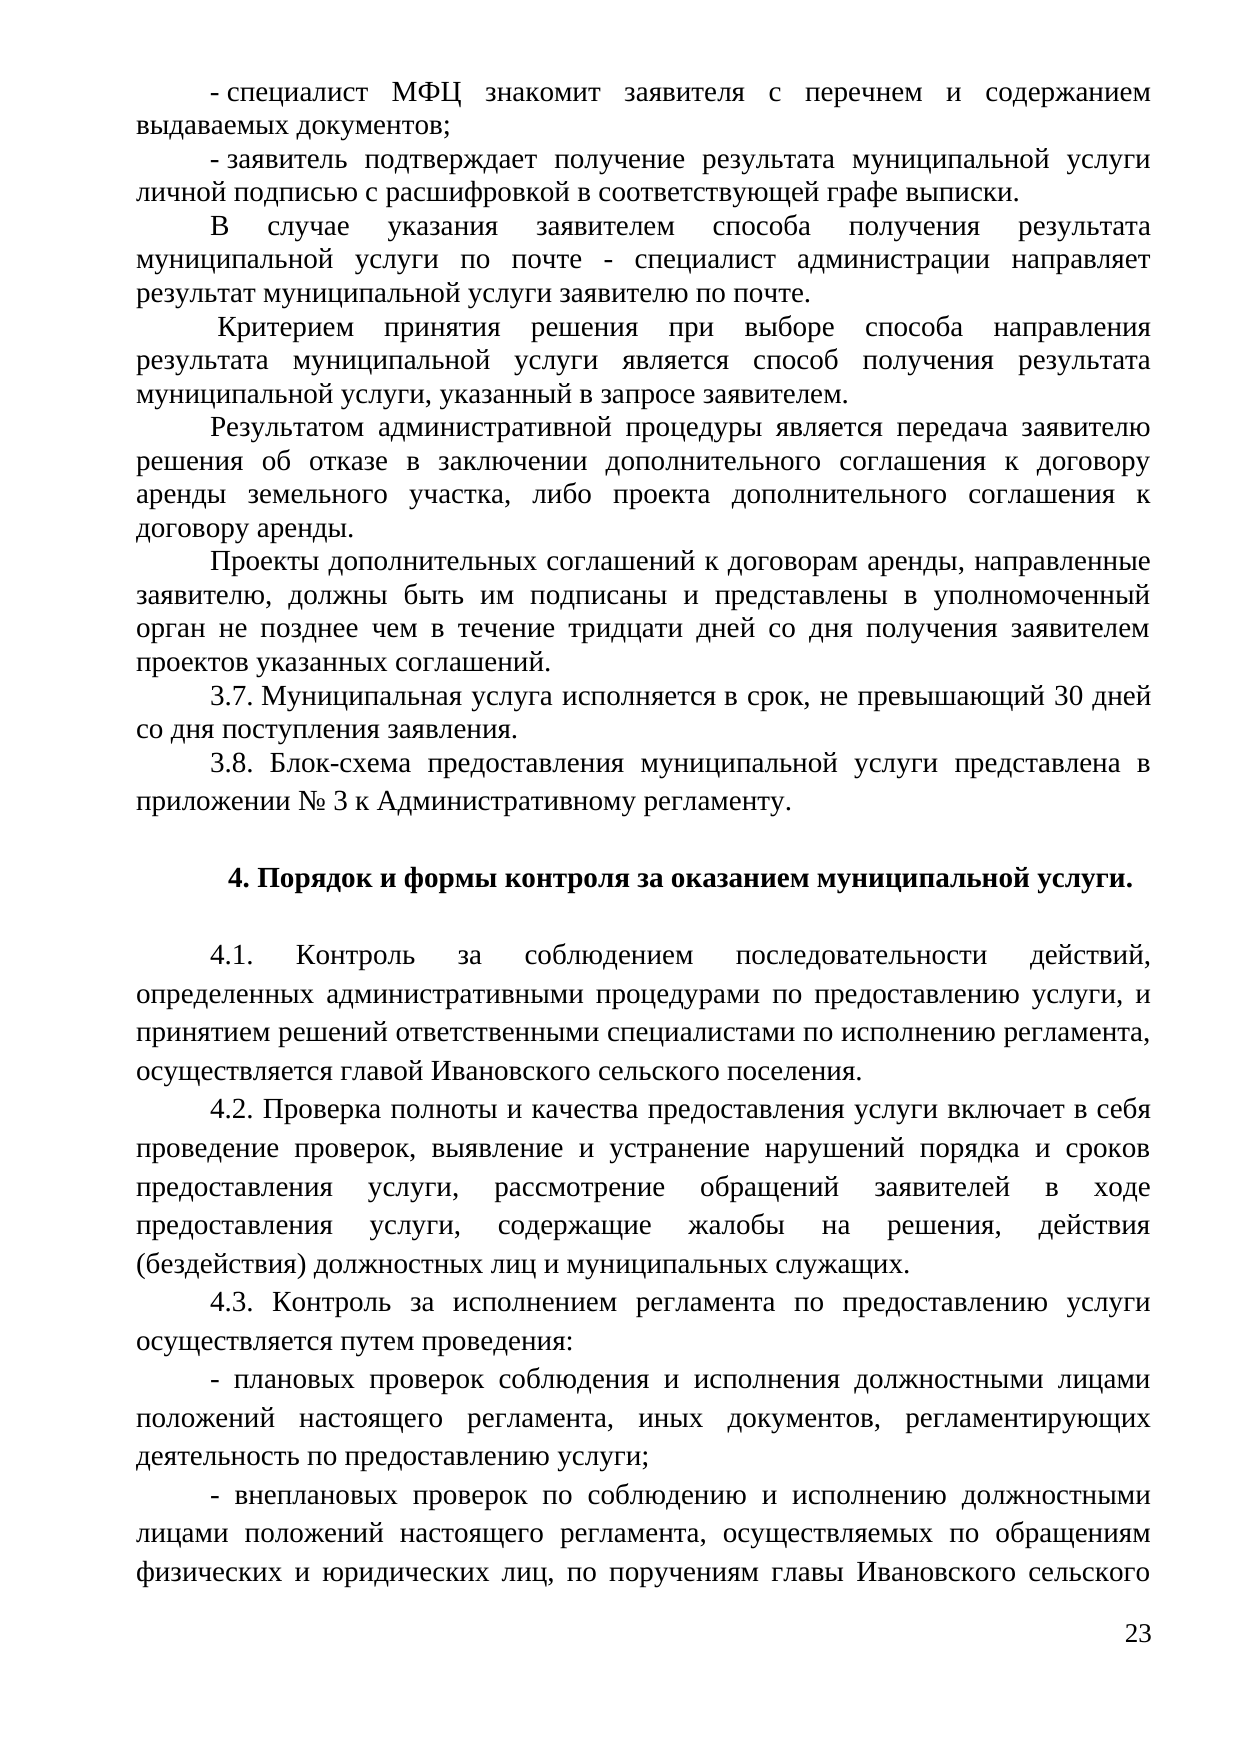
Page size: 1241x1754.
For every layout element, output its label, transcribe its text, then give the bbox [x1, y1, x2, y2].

text - плановых проверок соблюдения и исполнения должностными лицами положений настоящего регламента, иных документов, регламентирующих деятельность по предоставлению услуги; [136, 1361, 1152, 1472]
text 3.8. Блок-схема предоставления муниципальной услуги представлена в приложении № 3 к Административному регламенту. [136, 745, 1152, 817]
text Результатом административной процедуры является передача заявителю решения об отказе в заключении дополнительного соглашения к договору аренды земельного участка, либо проекта дополнительного соглашения к договору аренды. [136, 409, 1152, 543]
text 4.3. Контроль за исполнением регламента по предоставлению услуги осуществляется путем проведения: [136, 1284, 1152, 1356]
text Критерием принятия решения при выборе способа направления результата муниципальной услуги является способ получения результата муниципальной услуги, указанный в запросе заявителем. [136, 309, 1152, 409]
text В случае указания заявителем способа получения результата муниципальной услуги по почте - специалист администрации направляет результат муниципальной услуги заявителю по почте. [136, 208, 1152, 309]
text 4. Порядок и формы контроля за оказанием муниципальной услуги. [136, 860, 1152, 894]
text 4.1. Контроль за соблюдением последовательности действий, определенных административными процедурами по предоставлению услуги, и принятием решений ответственными специалистами по исполнению регламента, осуществляется главой Ивановского сельского поселения. [136, 937, 1152, 1087]
text 4.2. Проверка полноты и качества предоставления услуги включает в себя проведение проверок, выявление и устранение нарушений порядка и сроков предоставления услуги, рассмотрение обращений заявителей в ходе предоставления услуги, содержащие жалобы на решения, действия (бездействия) должностных лиц и муниципальных служащих. [136, 1092, 1152, 1279]
text - заявитель подтверждает получение результата муниципальной услуги личной подписью с расшифровкой в соответствующей графе выписки. [136, 141, 1152, 208]
text - специалист МФЦ знакомит заявителя с перечнем и содержанием выдаваемых документов; [136, 74, 1152, 141]
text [136, 1477, 1152, 1588]
text 3.7. Муниципальная услуга исполняется в срок, не превышающий 30 дней со дня поступления заявления. [136, 678, 1152, 745]
text Проекты дополнительных соглашений к договорам аренды, направленные заявителю, должны быть им подписаны и представлены в уполномоченный орган не позднее чем в течение тридцати дней со дня получения заявителем проектов указанных соглашений. [136, 543, 1152, 678]
